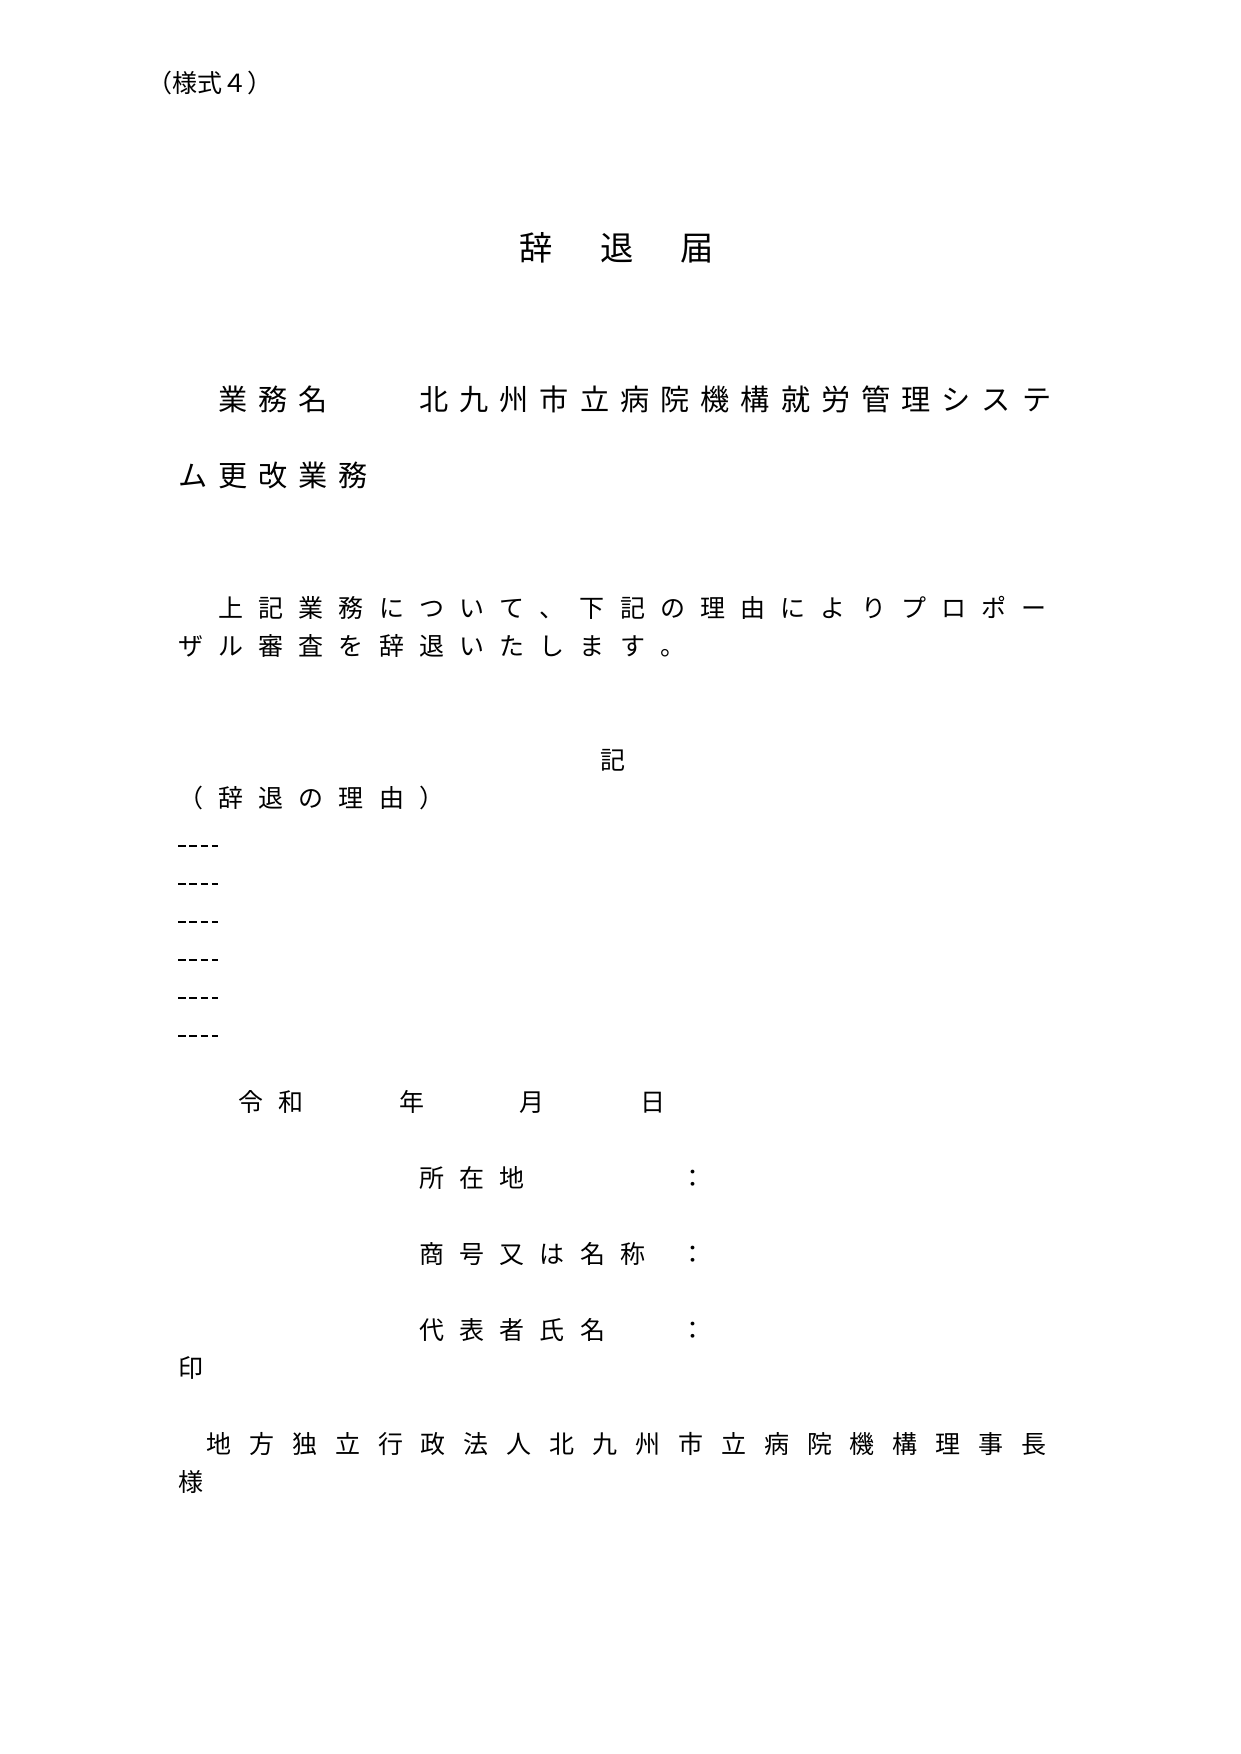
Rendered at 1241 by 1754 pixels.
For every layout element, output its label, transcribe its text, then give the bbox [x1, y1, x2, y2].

text 令和 年 月 日 [178, 1082, 1062, 1120]
text 業務名 北九州市立病院機構就労管理システム更改業務 [178, 359, 1062, 512]
text 代表者氏名 ： 印 [178, 1310, 1062, 1386]
text 地方独立行政法人北九州市立病院機構理事長 様 [178, 1424, 1062, 1500]
text 上記業務について、下記の理由によりプロポーザル審査を辞退いたします。 [178, 588, 1062, 664]
text 辞 退 届 [178, 207, 1062, 283]
text （辞退の理由） [178, 778, 1062, 816]
text 記 [178, 740, 1062, 778]
text 所在地 ： [178, 1158, 1062, 1196]
text 商号又は名称 ： [178, 1234, 1062, 1272]
